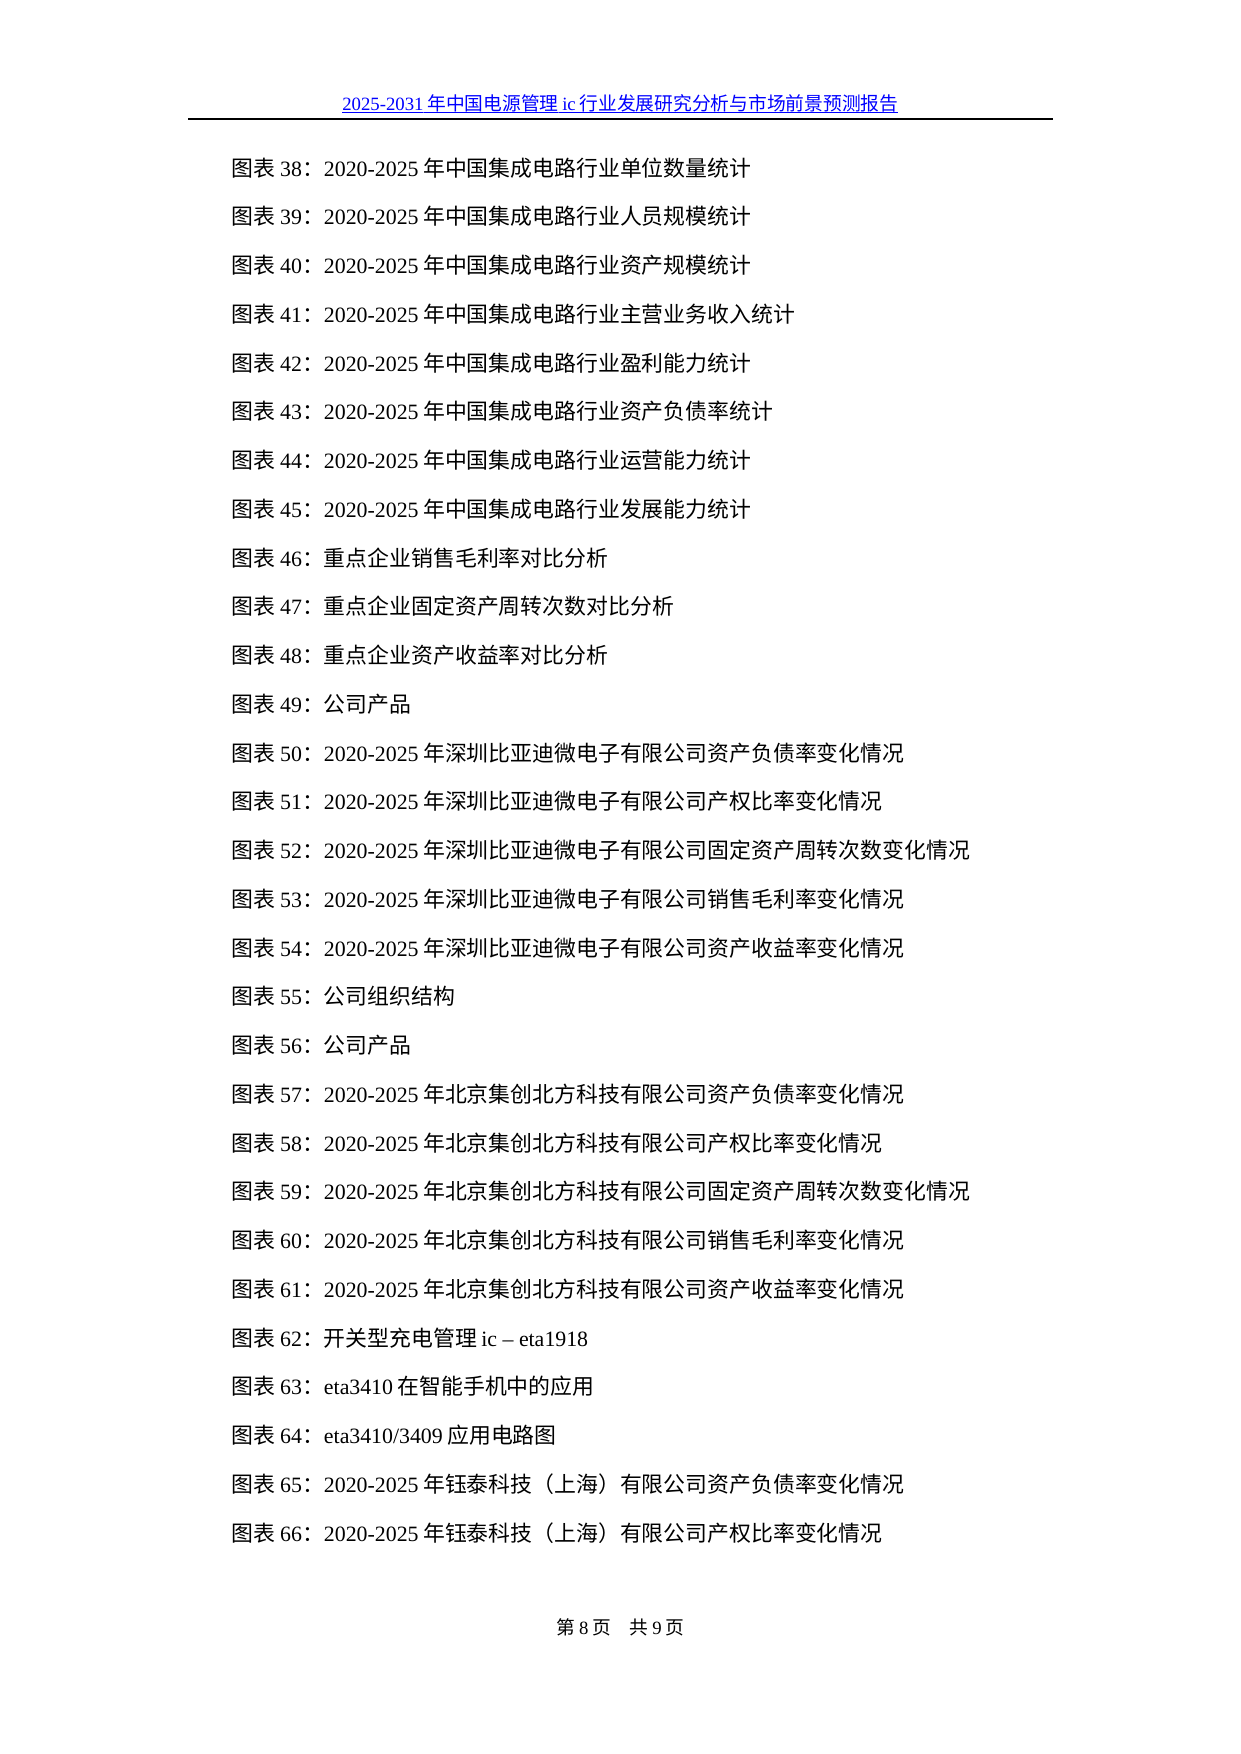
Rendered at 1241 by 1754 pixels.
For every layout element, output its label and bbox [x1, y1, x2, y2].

text [187, 150, 1053, 1548]
